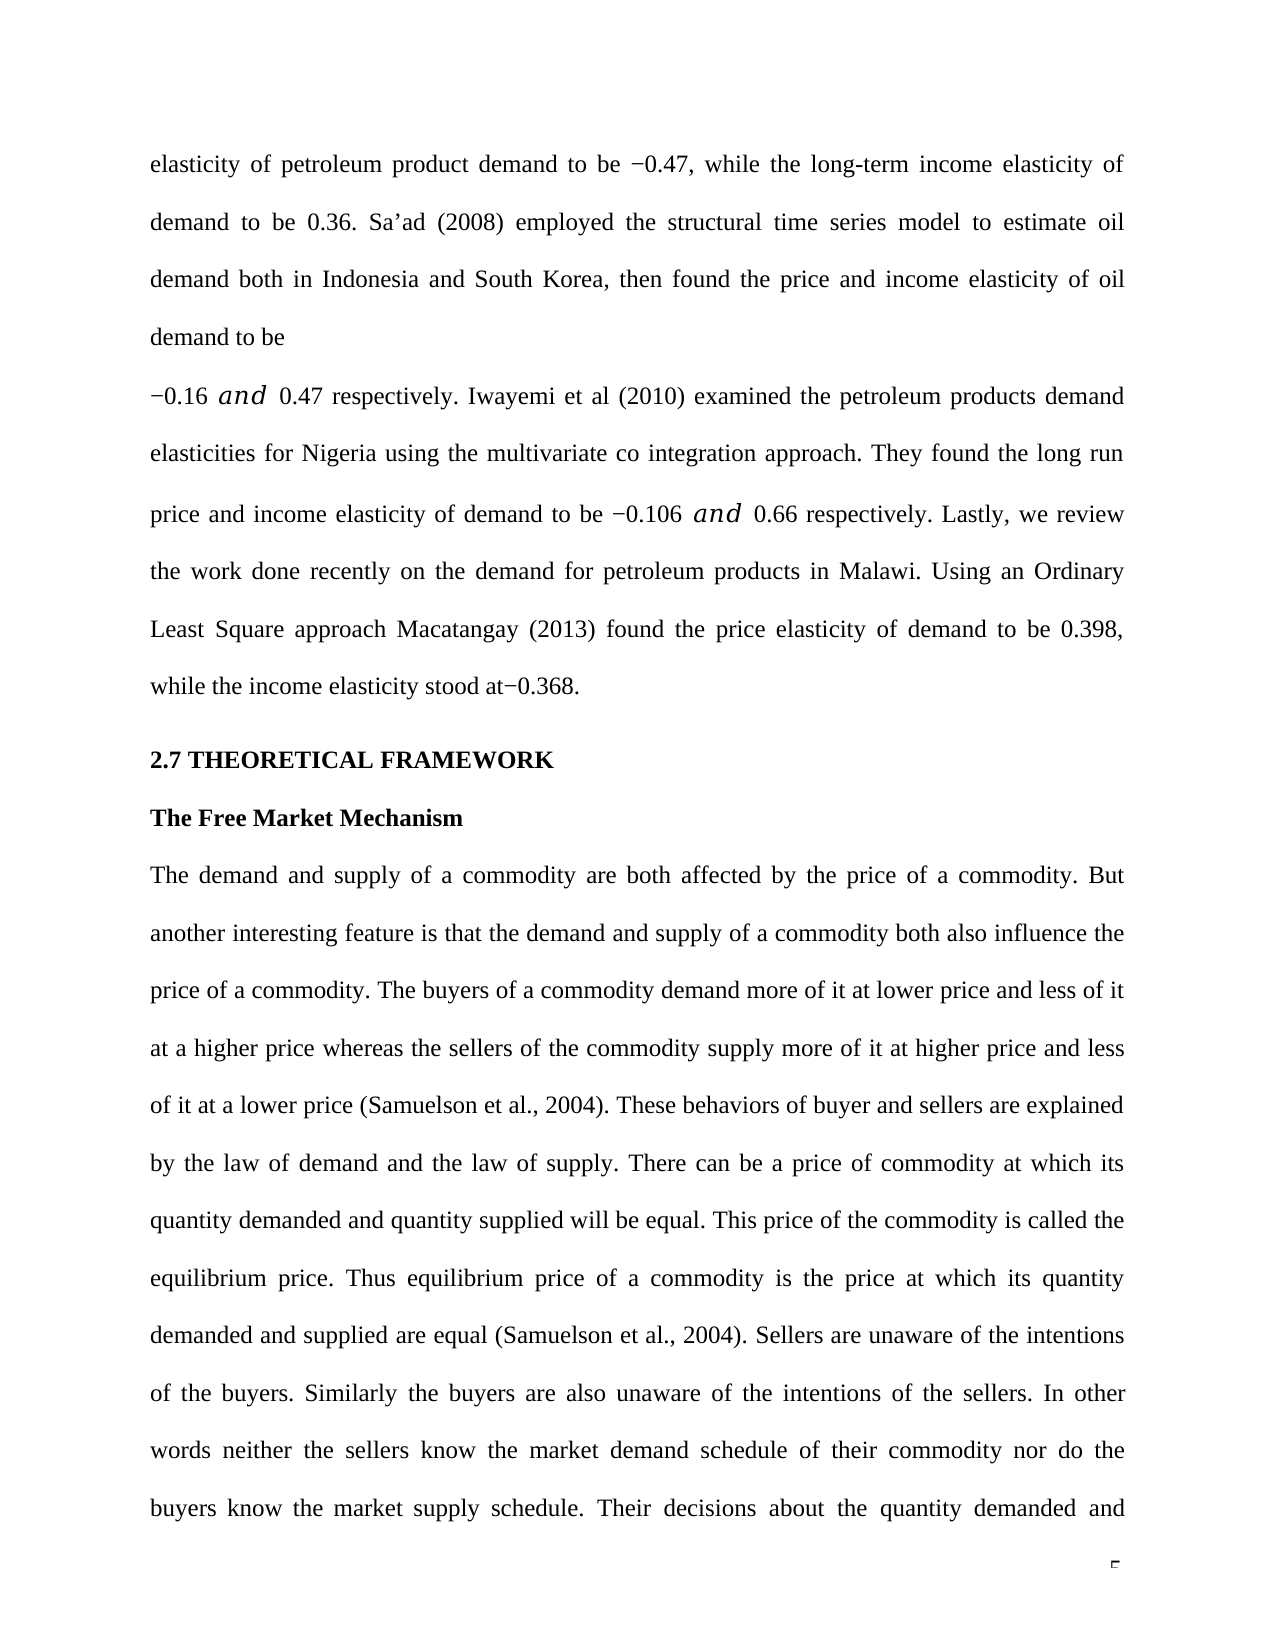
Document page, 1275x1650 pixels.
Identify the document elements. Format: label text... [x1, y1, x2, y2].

text −0.16 𝑎𝑛𝑑 0.47 respectively. Iwayemi et al (2010) examined the petroleum products demand elasticities for Nigeria using the multivariate co integration approach. They found the long run price and income elasticity of demand to be −0.106 𝑎𝑛𝑑 0.66 respectively. Lastly, we review the work done recently on the demand for petroleum products in Malawi. Using an Ordinary Least Square approach Macatangay (2013) found the price elasticity of demand to be 0.398, while the income elasticity stood at−0.368. [150, 379, 1125, 700]
subtitle THEORETICAL FRAMEWORK The Free Market Mechanism [150, 745, 554, 832]
text elasticity of petroleum product demand to be −0.47, while the long-term income elasticity of demand to be 0.36. Sa’ad (2008) employed the structural time series model to estimate oil demand both in Indonesia and South Korea, then found the price and income elasticity of oil demand to be [150, 149, 1125, 350]
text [150, 860, 1125, 1522]
